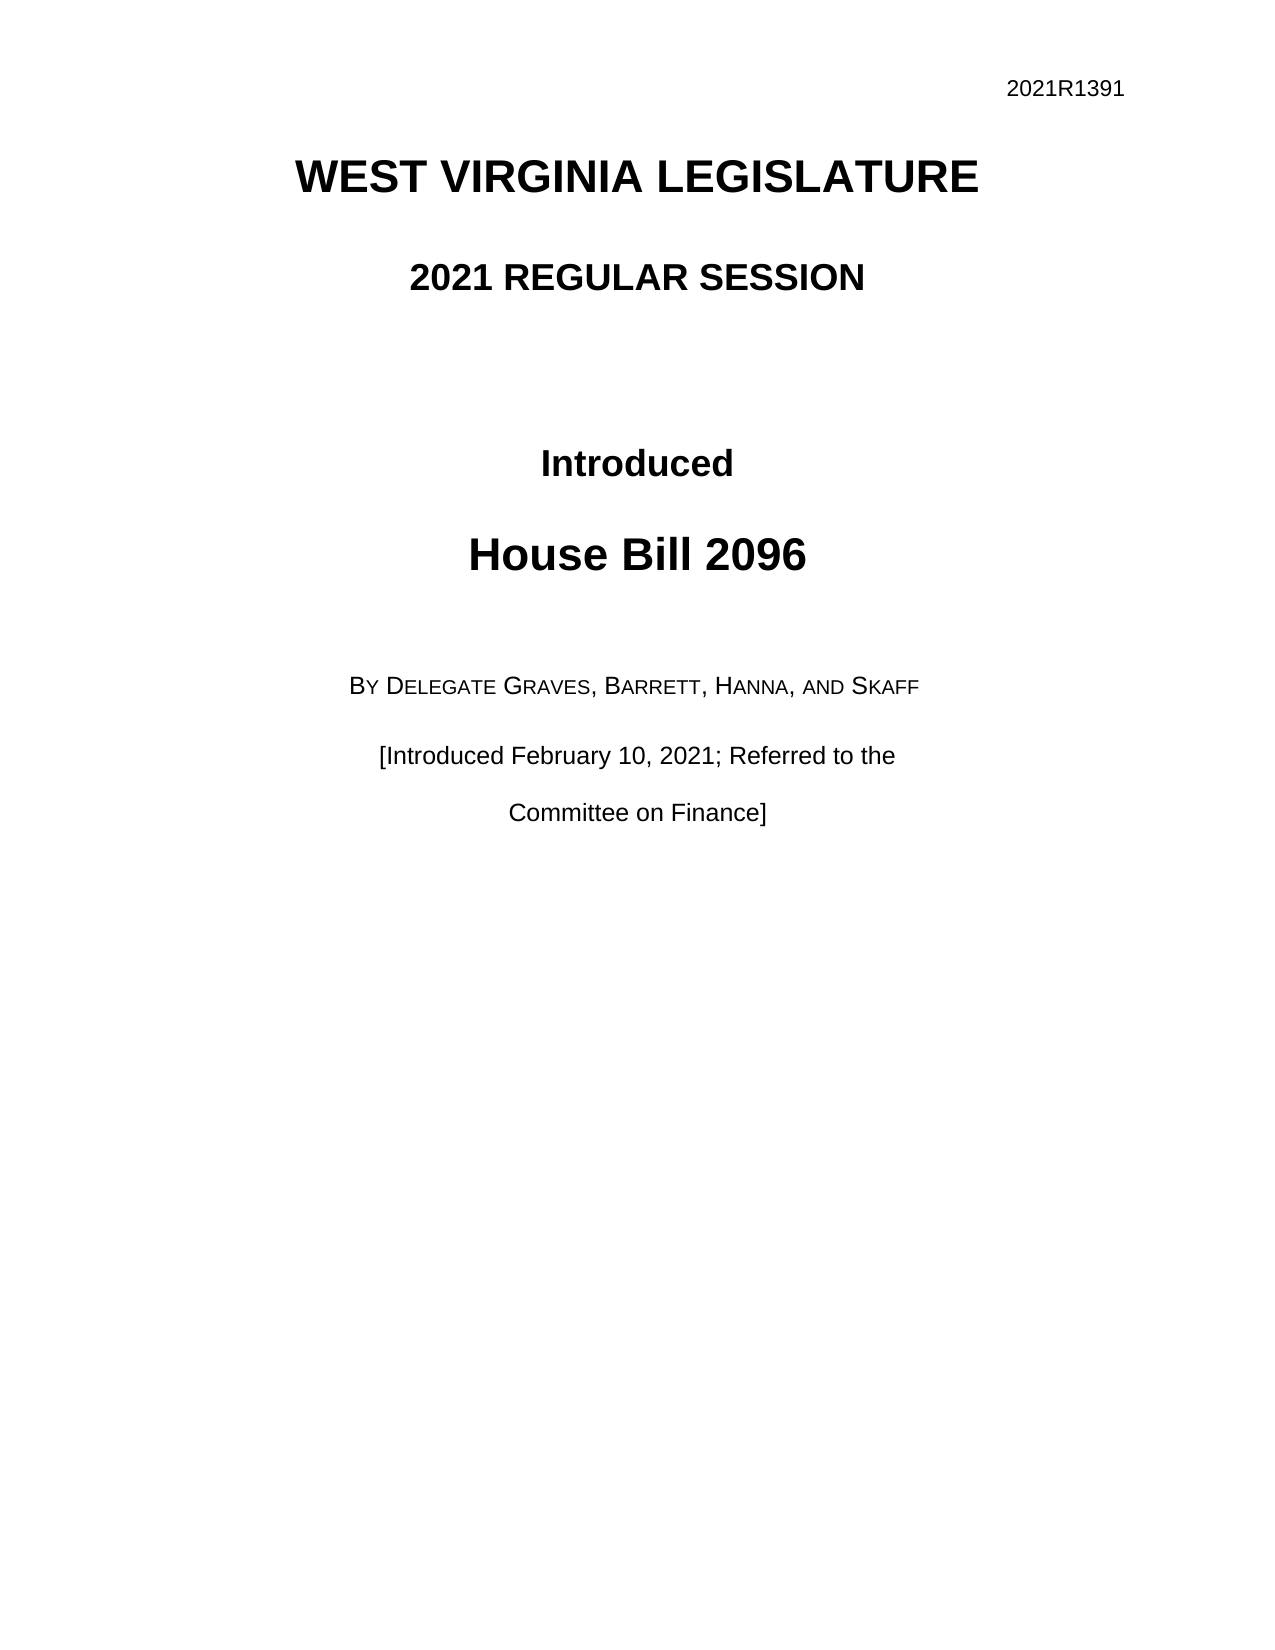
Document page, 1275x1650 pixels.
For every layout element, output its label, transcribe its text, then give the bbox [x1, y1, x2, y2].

text [] [337, 741, 937, 827]
text By [337, 671, 937, 699]
title WEST virginia legislature [150, 150, 1125, 203]
title 2021 regular session [150, 255, 1125, 298]
text Bill [150, 528, 1125, 581]
